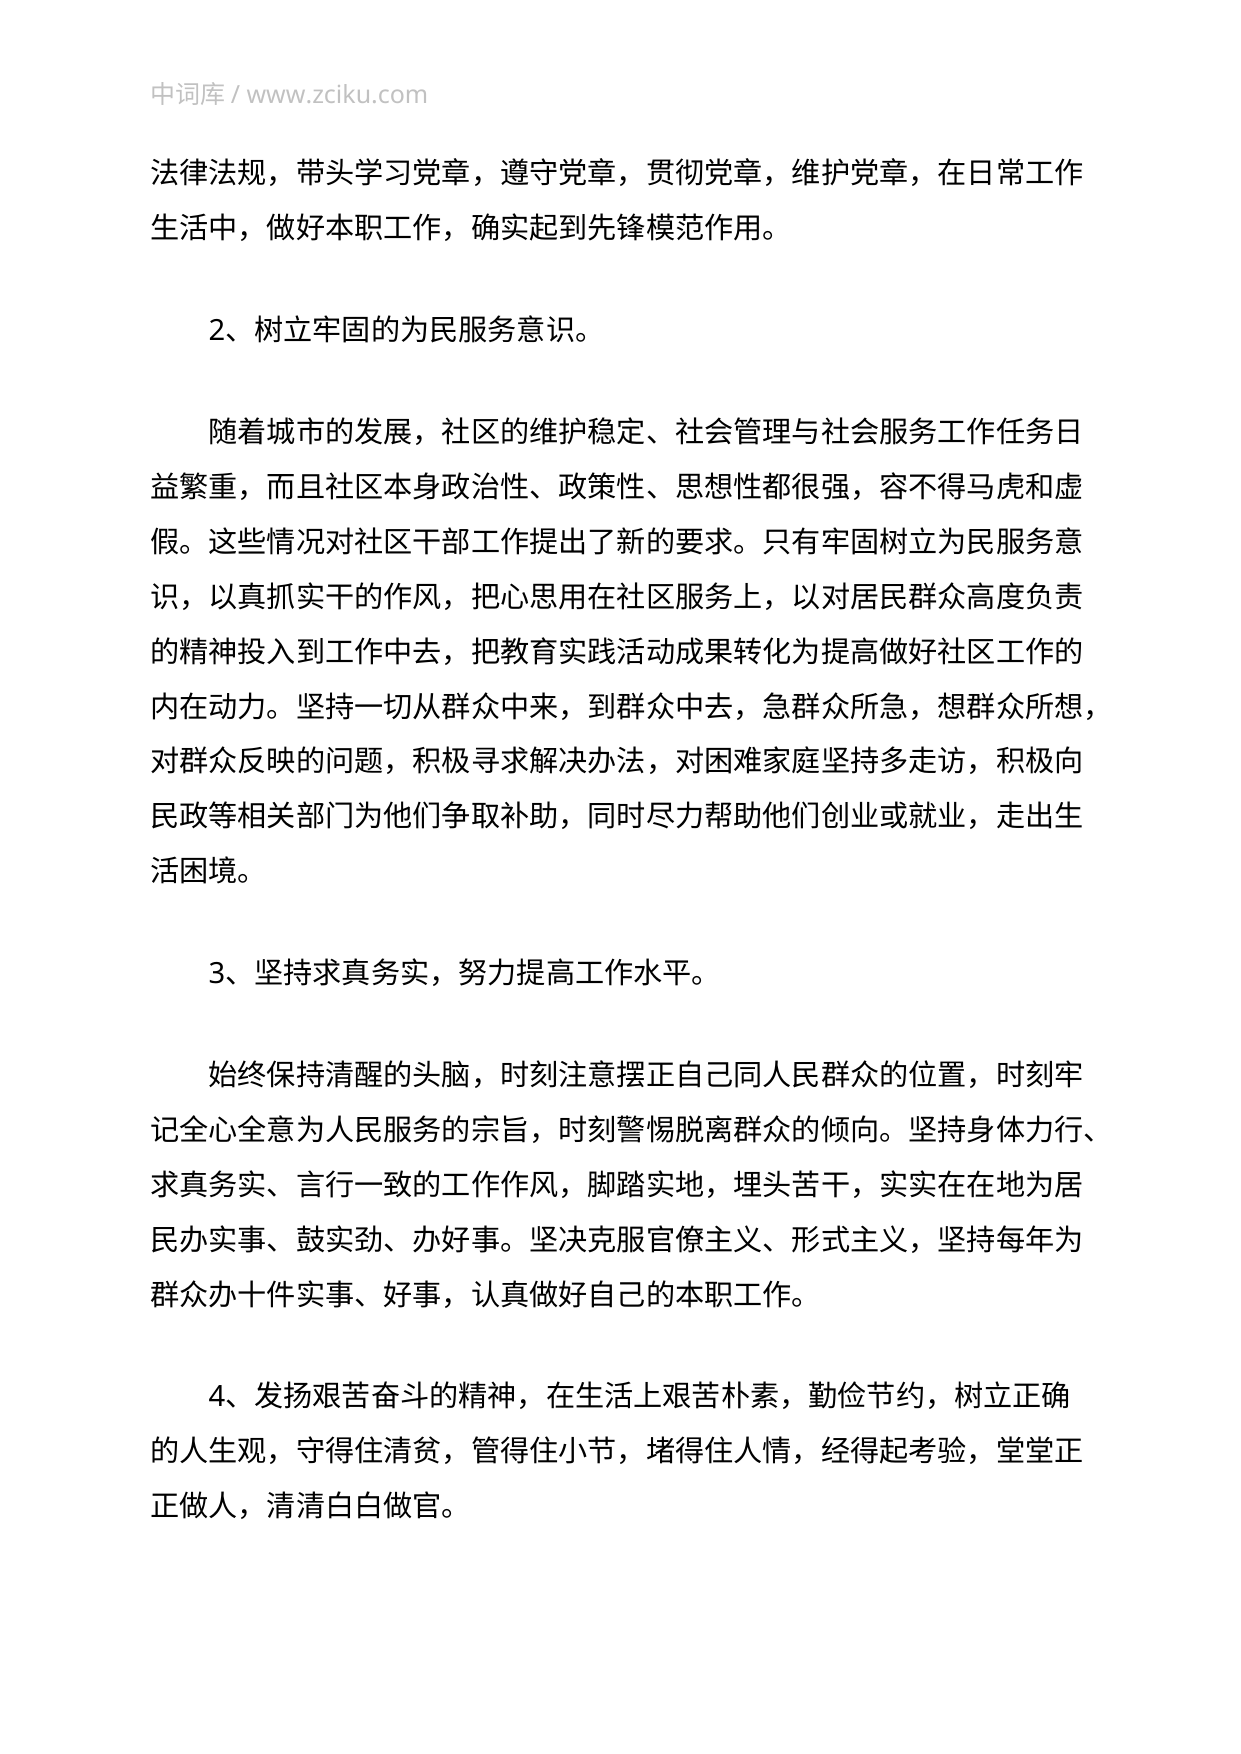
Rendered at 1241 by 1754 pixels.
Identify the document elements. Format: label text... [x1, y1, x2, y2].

text 4、发扬艰苦奋斗的精神，在生活上艰苦朴素，勤俭节约，树立正确的人生观，守得住清贫，管得住小节，堵得住人情，经得起考验，堂堂正正做人，清清白白做官。 [150, 1373, 1090, 1525]
text 2、树立牢固的为民服务意识。 [150, 307, 1090, 349]
text 3、坚持求真务实，努力提高工作水平。 [150, 949, 1090, 992]
text 随着城市的发展，社区的维护稳定、社会管理与社会服务工作任务日益繁重，而且社区本身政治性、政策性、思想性都很强，容不得马虎和虚假。这些情况对社区干部工作提出了新的要求。只有牢固树立为民服务意识，以真抓实干的作风，把心思用在社区服务上，以对居民群众高度负责的精神投入到工作中去，把教育实践活动成果转化为提高做好社区工作的内在动力。坚持一切从群众中来，到群众中去，急群众所急，想群众所想，对群众反映的问题，积极寻求解决办法，对困难家庭坚持多走访，积极向民政等相关部门为他们争取补助，同时尽力帮助他们创业或就业，走出生活困境。 [150, 409, 1090, 890]
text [150, 150, 1090, 247]
text 始终保持清醒的头脑，时刻注意摆正自己同人民群众的位置，时刻牢记全心全意为人民服务的宗旨，时刻警惕脱离群众的倾向。坚持身体力行、求真务实、言行一致的工作作风，脚踏实地，埋头苦干，实实在在地为居民办实事、鼓实劲、办好事。坚决克服官僚主义、形式主义，坚持每年为群众办十件实事、好事，认真做好自己的本职工作。 [150, 1052, 1090, 1313]
